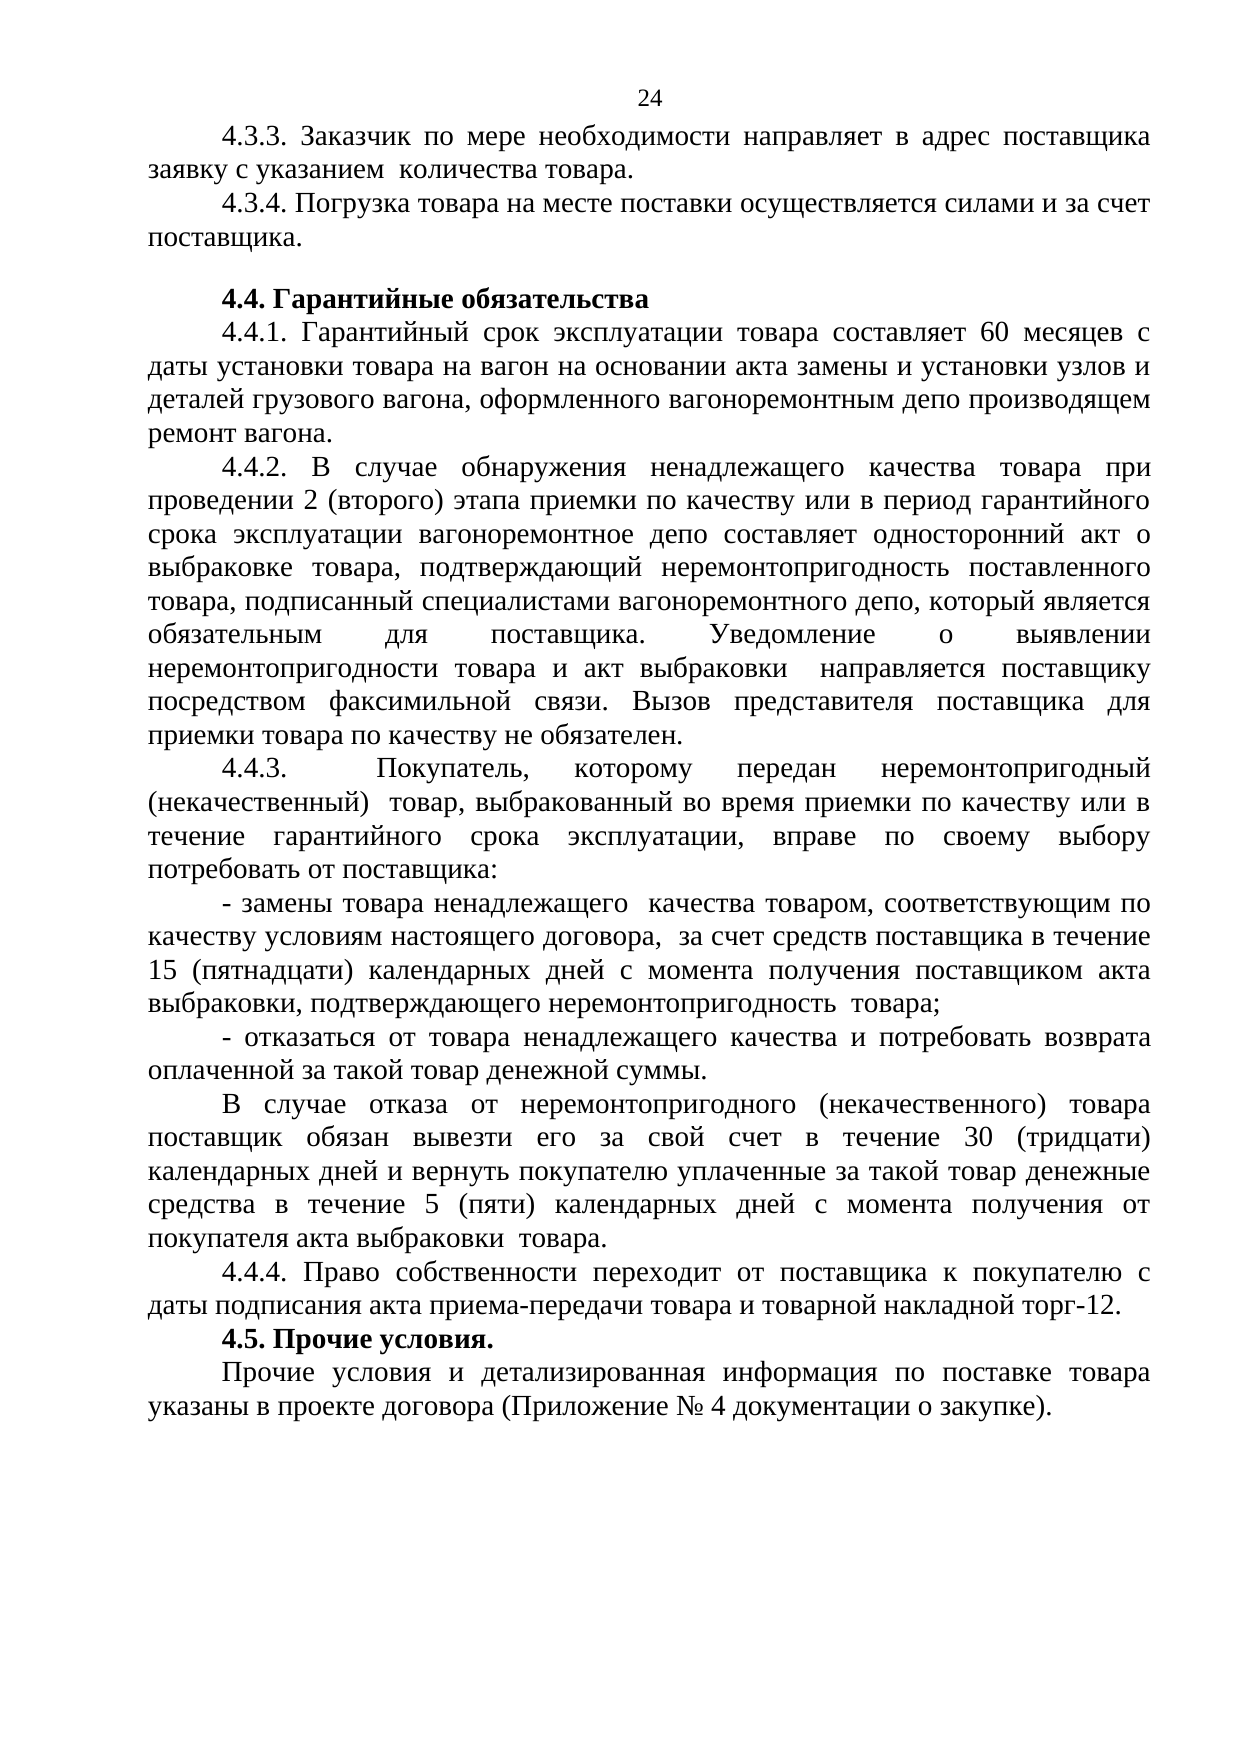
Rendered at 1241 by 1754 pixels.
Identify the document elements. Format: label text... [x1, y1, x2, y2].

text В случае отказа от неремонтопригодного (некачественного) товара поставщик обязан вывезти его за свой счет в течение 30 (тридцати) календарных дней и вернуть покупателю уплаченные за такой товар денежные средства в течение 5 (пяти) календарных дней с момента получения от покупателя акта выбраковки товара. [148, 1086, 1152, 1254]
text 4.4.1. Гарантийный срок эксплуатации товара составляет 60 месяцев с даты установки товара на вагон на основании акта замены и установки узлов и деталей грузового вагона, оформленного вагоноремонтным депо производящем ремонт вагона. [148, 314, 1152, 449]
text 4.3.3. Заказчик по мере необходимости направляет в адрес поставщика заявку с указанием количества товара. [148, 118, 1152, 185]
text 4.3.4. Погрузка товара на месте поставки осуществляется силами и за счет поставщика. [148, 185, 1152, 252]
text 4.4. Гарантийные обязательства [148, 281, 1152, 314]
text - замены товара ненадлежащего качества товаром, соответствующим по качеству условиям настоящего договора, за счет средств поставщика в течение 15 (пятнадцати) календарных дней с момента получения поставщиком акта выбраковки, подтверждающего неремонтопригодность товара; [148, 885, 1152, 1019]
text Прочие условия и детализированная информация по поставке товара указаны в проекте договора (Приложение № 4 документации о закупке). [148, 1354, 1152, 1421]
text 4.4.3. Покупатель, которому передан неремонтопригодный (некачественный) товар, выбракованный во время приемки по качеству или в течение гарантийного срока эксплуатации, вправе по своему выбору потребовать от поставщика: [148, 751, 1152, 885]
text 4.5. Прочие условия. [148, 1321, 1152, 1354]
text 4.4.2. В случае обнаружения ненадлежащего качества товара при проведении 2 (второго) этапа приемки по качеству или в период гарантийного срока эксплуатации вагоноремонтное депо составляет односторонний акт о выбраковке товара, подтверждающий неремонтопригодность поставленного товара, подписанный специалистами вагоноремонтного депо, который является обязательным для поставщика. Уведомление о выявлении неремонтопригодности товара и акт выбраковки направляется поставщику посредством факсимильной связи. Вызов представителя поставщика для приемки товара по качеству не обязателен. [148, 449, 1152, 751]
text 4.4.4. Право собственности переходит от поставщика к покупателю с даты подписания акта приема-передачи товара и товарной накладной торг-12. [148, 1254, 1152, 1321]
text - отказаться от товара ненадлежащего качества и потребовать возврата оплаченной за такой товар денежной суммы. [148, 1019, 1152, 1086]
